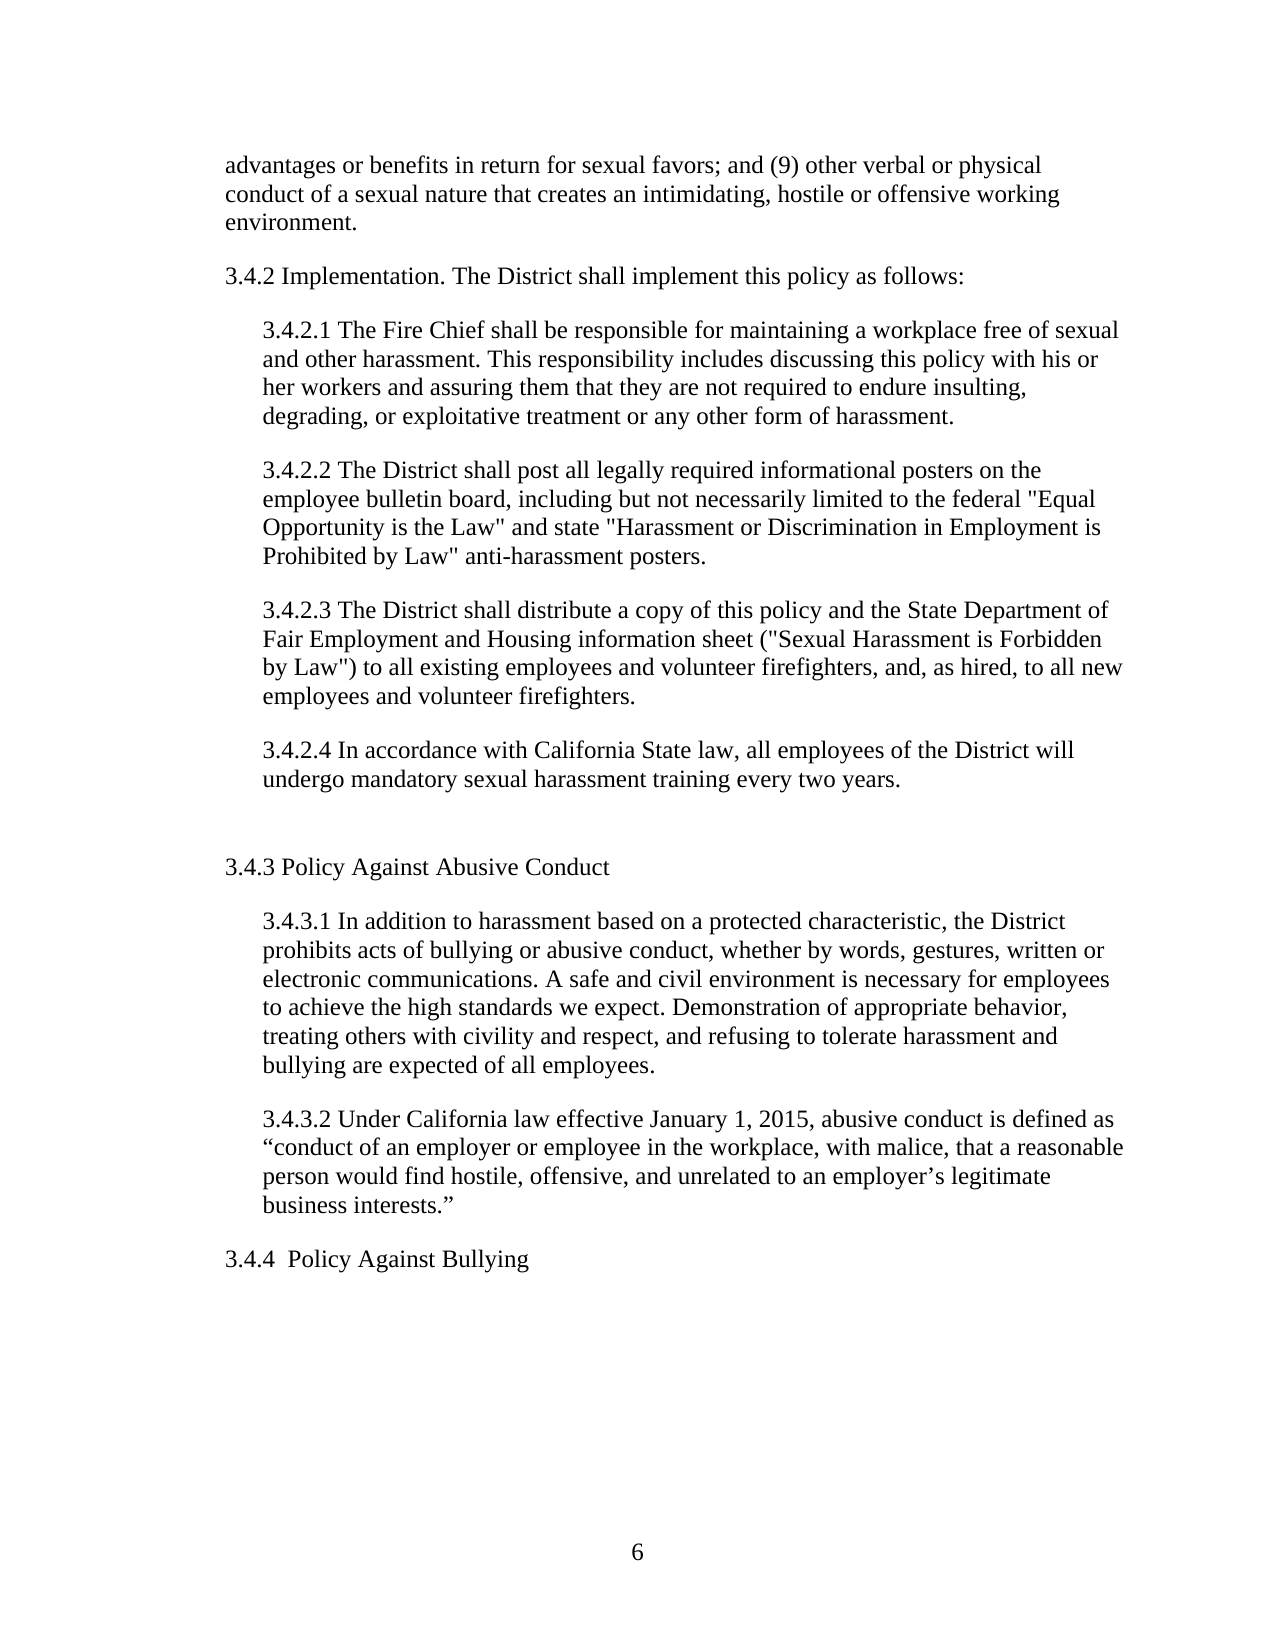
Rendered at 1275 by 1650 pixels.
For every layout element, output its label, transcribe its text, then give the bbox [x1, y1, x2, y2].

subtitle 3.4.2.2 The District shall post all legally required informational posters on the employee bulletin board, including but not necessarily limited to the federal "Equal Opportunity is the Law" and state "Harassment or Discrimination in Employment is Prohibited by Law" anti-harassment posters. [262, 455, 1125, 570]
subtitle 3.4.2.1 The Fire Chief shall be responsible for maintaining a workplace free of sexual and other harassment. This responsibility includes discussing this policy with his or her workers and assuring them that they are not required to endure insulting, degrading, or exploitative treatment or any other form of harassment. [262, 315, 1125, 430]
subtitle 3.4.3.1 In addition to harassment based on a protected characteristic, the District prohibits acts of bullying or abusive conduct, whether by words, gestures, written or electronic communications. A safe and civil environment is necessary for employees to achieve the high standards we expect. Demonstration of appropriate behavior, treating others with civility and respect, and refusing to tolerate harassment and bullying are expected of all employees. [262, 906, 1125, 1079]
subtitle 3.4.2.4 In accordance with California State law, all employees of the District will undergo mandatory sexual harassment training every two years. [262, 735, 1125, 792]
subtitle 3.4.4 Policy Against Bullying [225, 1244, 1125, 1272]
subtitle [225, 150, 1125, 236]
subtitle 3.4.3 Policy Against Abusive Conduct [225, 852, 1125, 881]
subtitle 3.4.2.3 The District shall distribute a copy of this policy and the State Department of Fair Employment and Housing information sheet ("Sexual Harassment is Forbidden by Law") to all existing employees and volunteer firefighters, and, as hired, to all new employees and volunteer firefighters. [262, 595, 1125, 710]
subtitle 3.4.2 Implementation. The District shall implement this policy as follows: [225, 261, 1125, 290]
subtitle 3.4.3.2 Under California law effective January 1, 2015, abusive conduct is defined as “conduct of an employer or employee in the workplace, with malice, that a reasonable person would find hostile, offensive, and unrelated to an employer’s legitimate business interests.” [262, 1104, 1125, 1219]
